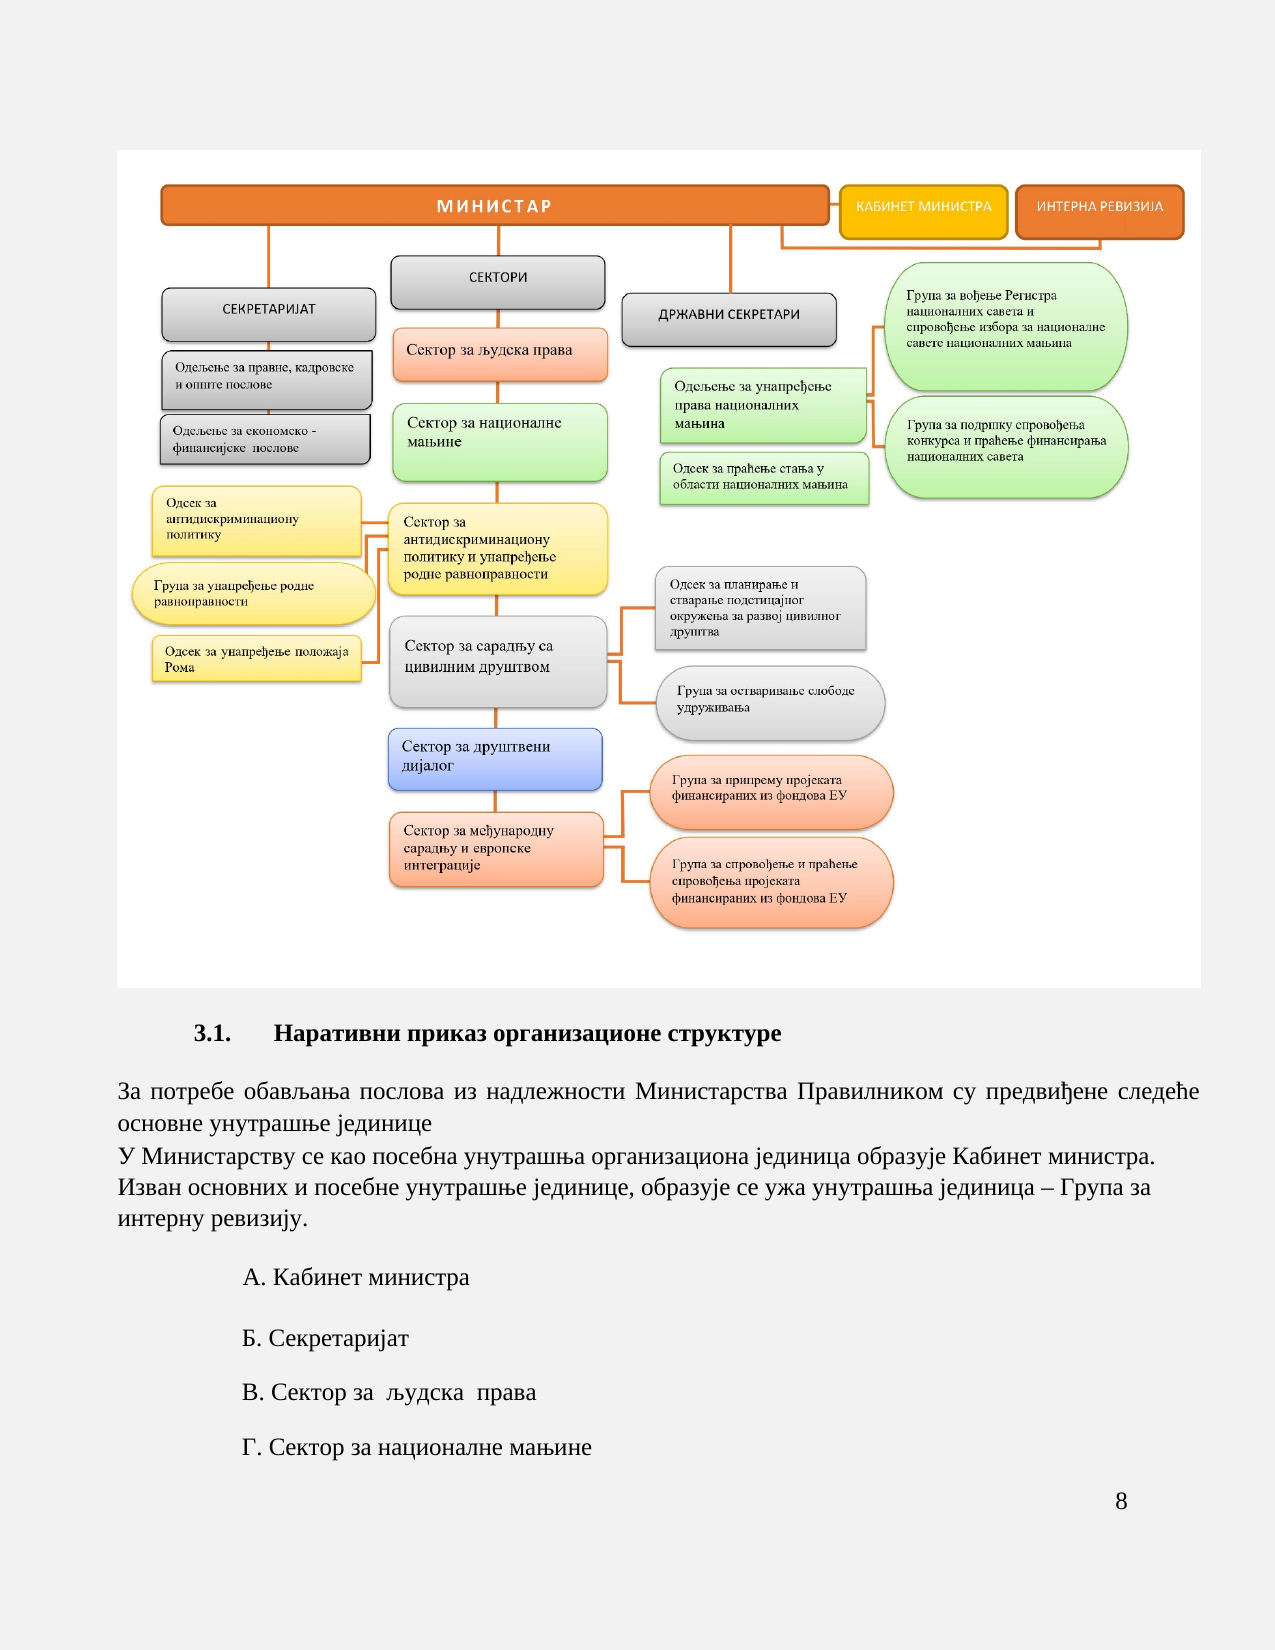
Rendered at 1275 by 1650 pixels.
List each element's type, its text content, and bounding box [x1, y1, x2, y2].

text Б. Секретаријат [242, 1323, 1192, 1351]
text Г. Сектор за националне мањине [242, 1432, 1192, 1460]
text А. Кабинет министра [167, 1262, 1201, 1291]
text У Министарству се као посебна унутрашња организациона јединица образује Кабинет министра. Изван основних и посебне унутрашње јединице, образује се ужа унутрашња јединица – Група за интерну ревизију. [117, 1141, 1201, 1232]
picture [117, 150, 1202, 988]
text В. Сектор за људска права [242, 1377, 1192, 1406]
subtitle Наративни приказ организационе структуре [194, 1018, 1192, 1047]
text За потребе обављања послова из надлежности Министарства Правилником су предвиђене следеће основне унутрашње јединице [117, 1076, 1201, 1137]
